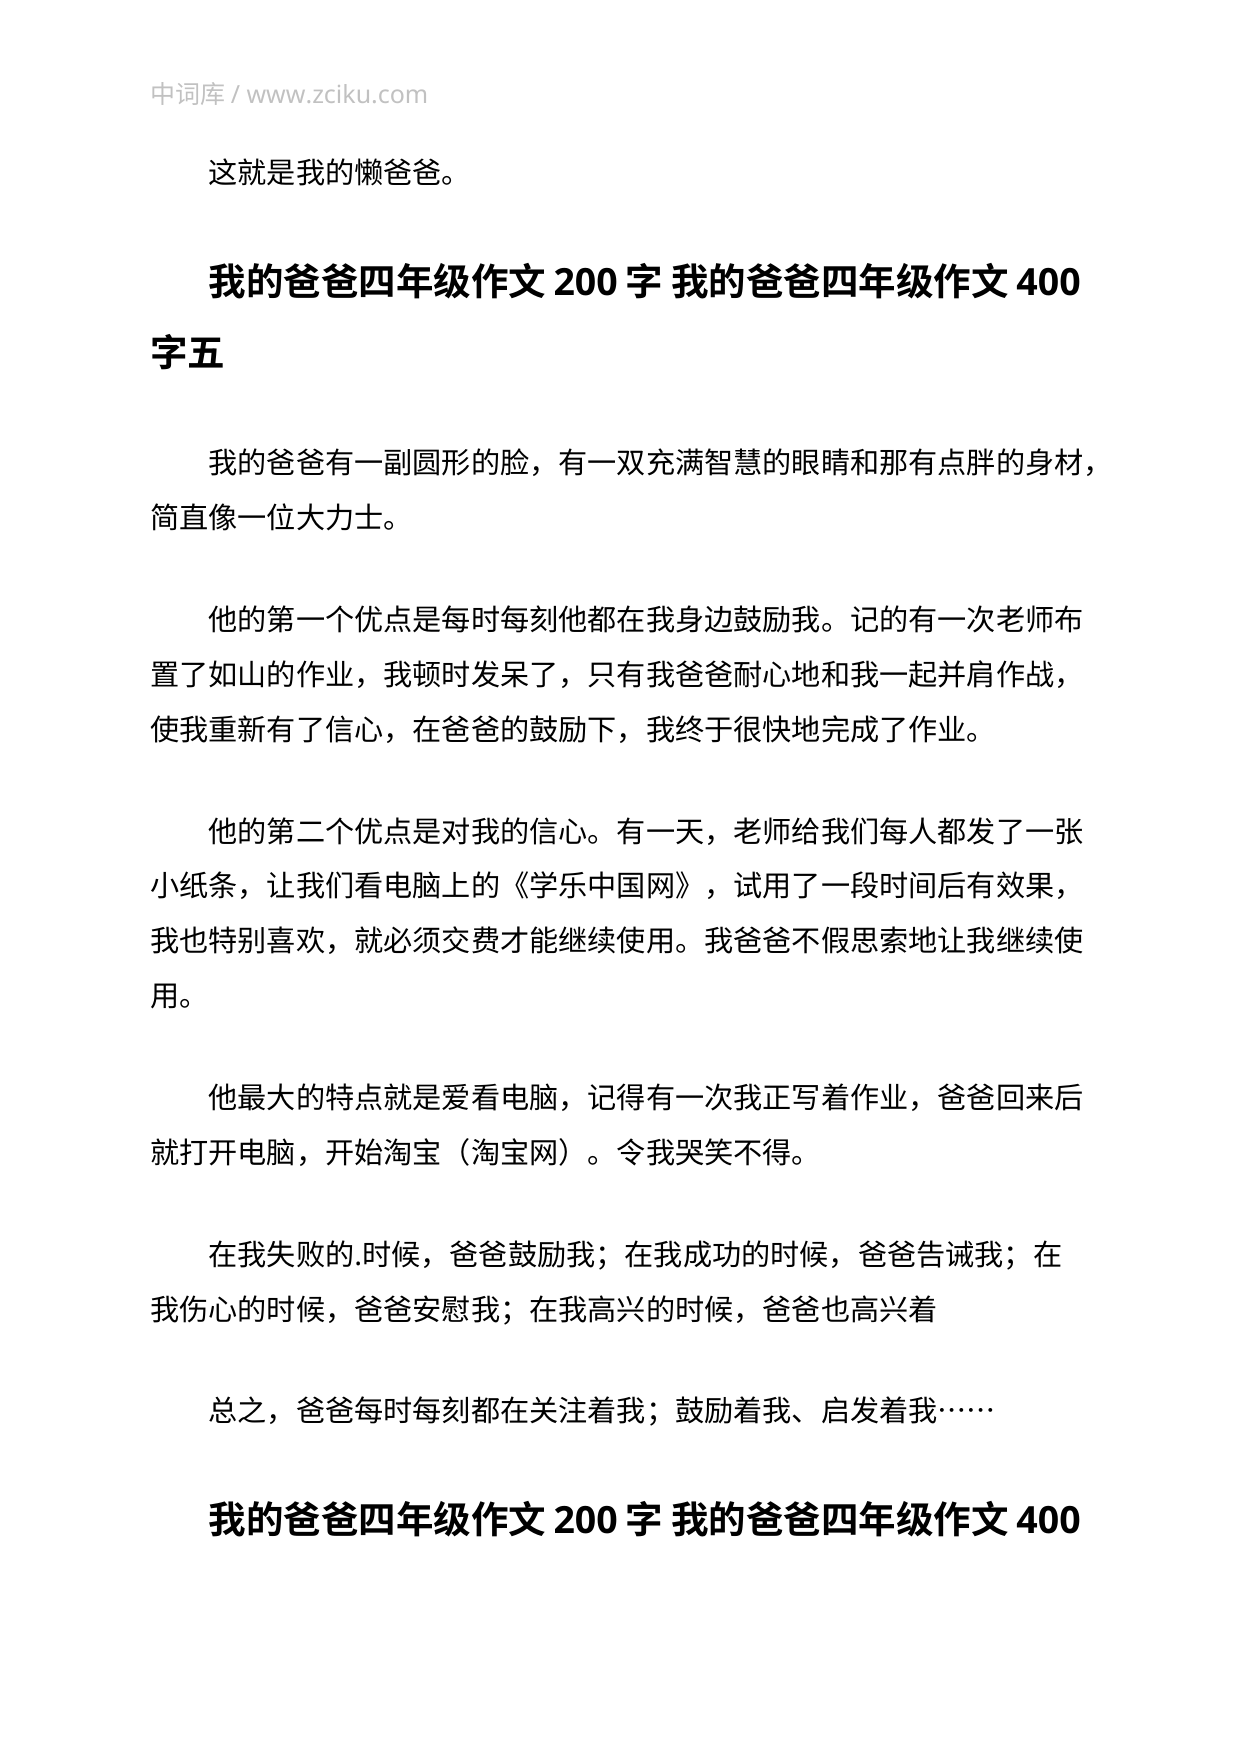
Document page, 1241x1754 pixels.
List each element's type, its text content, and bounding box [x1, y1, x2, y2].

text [150, 1490, 1090, 1544]
text 我的爸爸四年级作文200字 我的爸爸四年级作文400字五 [150, 252, 1090, 377]
text 这就是我的懒爸爸。 [150, 150, 1090, 192]
text 他的第一个优点是每时每刻他都在我身边鼓励我。记的有一次老师布置了如山的作业，我顿时发呆了，只有我爸爸耐心地和我一起并肩作战，使我重新有了信心，在爸爸的鼓励下，我终于很快地完成了作业。 [150, 597, 1090, 749]
text 他最大的特点就是爱看电脑，记得有一次我正写着作业，爸爸回来后就打开电脑，开始淘宝（淘宝网）。令我哭笑不得。 [150, 1074, 1090, 1172]
text 我的爸爸有一副圆形的脸，有一双充满智慧的眼睛和那有点胖的身材，简直像一位大力士。 [150, 440, 1090, 537]
text 在我失败的.时候，爸爸鼓励我；在我成功的时候，爸爸告诫我；在我伤心的时候，爸爸安慰我；在我高兴的时候，爸爸也高兴着 [150, 1231, 1090, 1328]
text 他的第二个优点是对我的信心。有一天，老师给我们每人都发了一张小纸条，让我们看电脑上的《学乐中国网》，试用了一段时间后有效果，我也特别喜欢，就必须交费才能继续使用。我爸爸不假思索地让我继续使用。 [150, 808, 1090, 1015]
text 总之，爸爸每时每刻都在关注着我；鼓励着我、启发着我…… [150, 1388, 1090, 1430]
